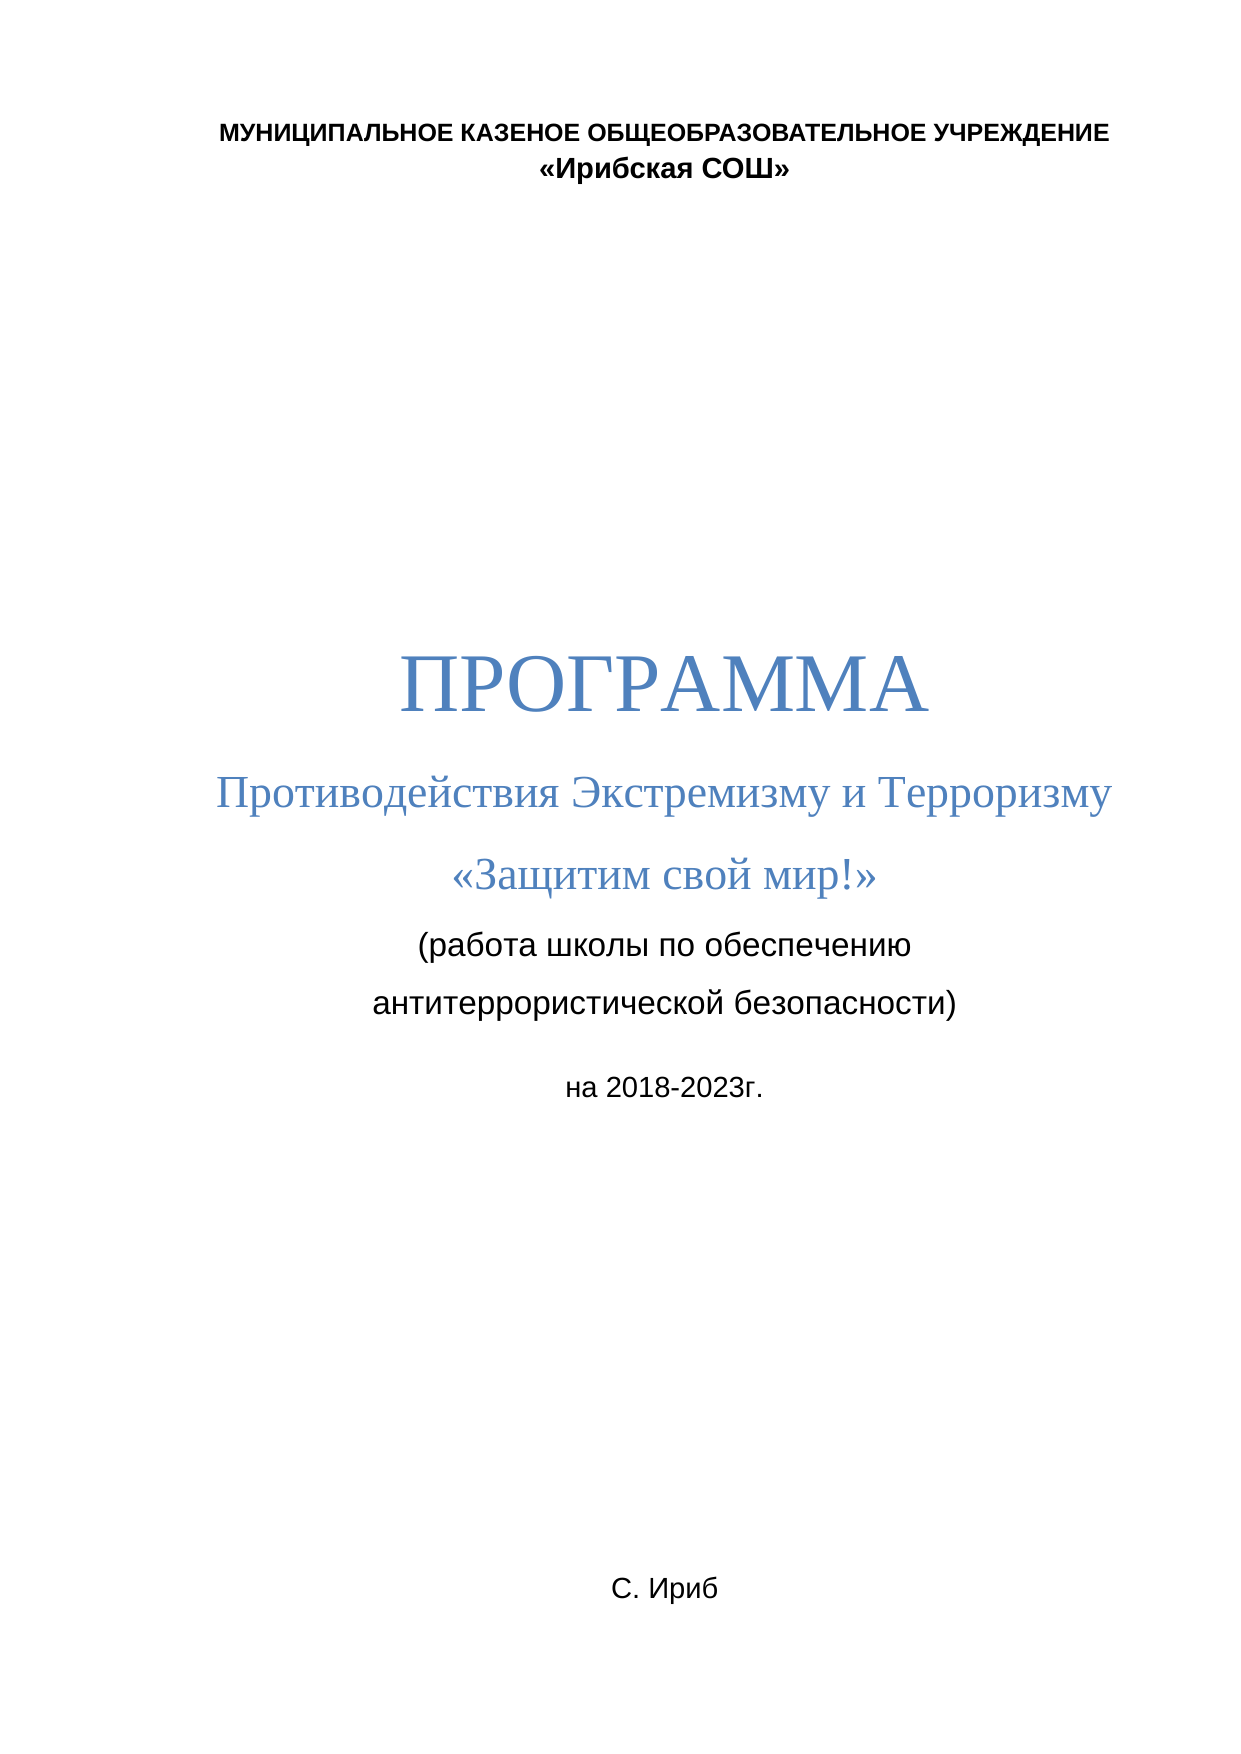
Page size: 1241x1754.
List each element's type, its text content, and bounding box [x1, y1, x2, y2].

text антитеррористической безопасности) [177, 983, 1152, 1021]
text «Защитим свой мир!» [177, 846, 1152, 899]
text (работа школы по обеспечению [177, 925, 1152, 964]
text «Ирибская СОШ» [177, 151, 1152, 185]
text ПРОГРАММА [177, 634, 1152, 730]
text на 2018-2023г. [177, 1070, 1152, 1103]
text МУНИЦИПАЛЬНОЕ КАЗЕНОЕ ОБЩЕОБРАЗОВАТЕЛЬНОЕ УЧРЕЖДЕНИЕ [177, 118, 1152, 147]
text С. Ириб [177, 1571, 1152, 1605]
text Противодействия Экстремизму и Терроризму [177, 765, 1152, 818]
